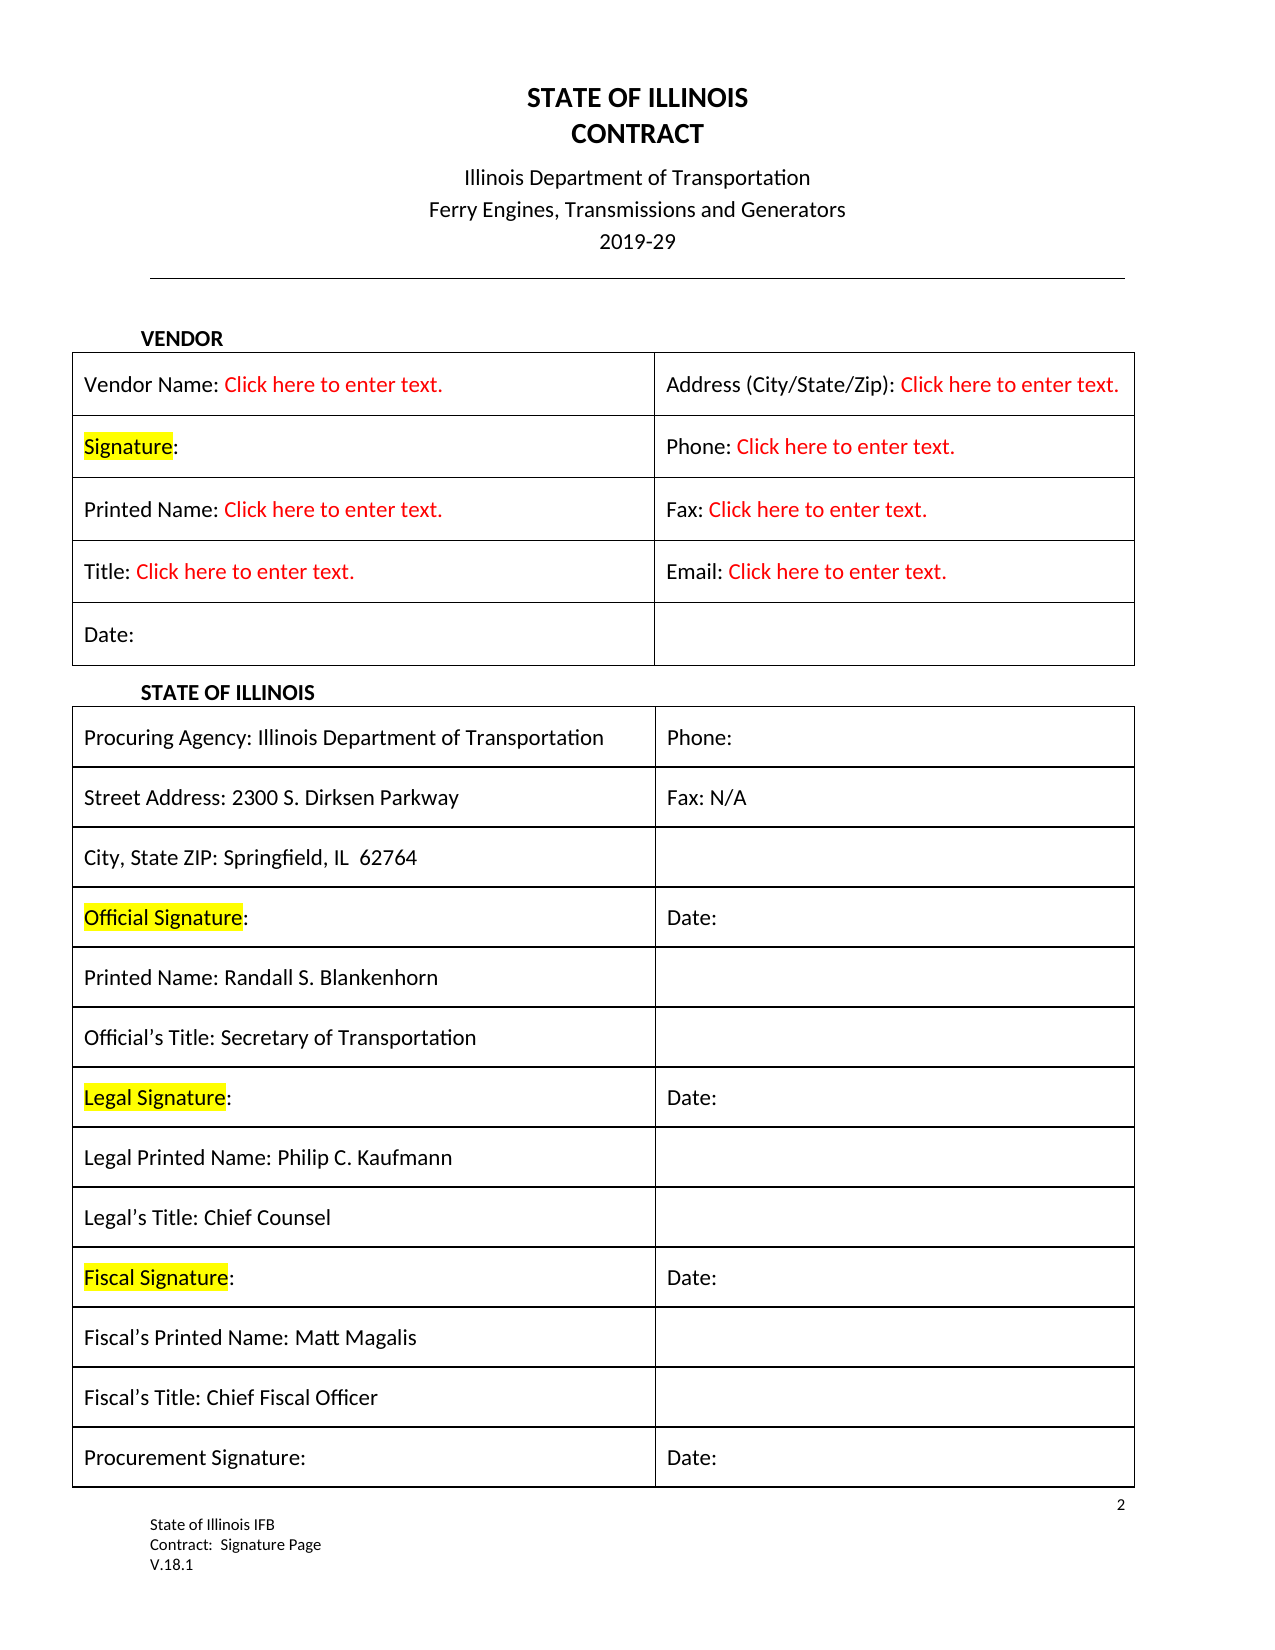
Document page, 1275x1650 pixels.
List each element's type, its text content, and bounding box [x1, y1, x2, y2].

table_cell Date: [656, 888, 1134, 946]
table_cell [656, 948, 1134, 1006]
list VENDOR [141, 324, 1162, 352]
table_cell Phone: [655, 416, 1134, 477]
table_cell Fiscal’s Title: [73, 1368, 655, 1426]
table_cell Legal Printed Name: [73, 1128, 655, 1186]
table_header Phone: [656, 707, 1134, 766]
table_cell Signature: [73, 416, 654, 477]
table_cell Fiscal’s Printed Name: [73, 1308, 655, 1366]
table_cell Legal Signature: [73, 1068, 655, 1126]
table_cell Official Signature: [73, 888, 655, 946]
table_cell Street Address: [73, 768, 655, 826]
table_cell Fax: [655, 478, 1134, 539]
table_cell Fiscal Signature: [73, 1248, 655, 1306]
table_cell [656, 828, 1134, 886]
text STATE OF ILLINOIS [141, 678, 1125, 706]
table_cell Procurement Signature: [73, 1428, 655, 1486]
table_cell [656, 1128, 1134, 1186]
table_cell [655, 603, 1134, 664]
table_cell Date: [73, 603, 654, 664]
table_cell Official’s Title: [73, 1008, 655, 1066]
table_header Procuring Agency: [73, 707, 655, 766]
table_cell Fax: [656, 768, 1134, 826]
table_cell Email: [655, 541, 1134, 602]
table_cell [656, 1188, 1134, 1246]
table_cell Printed Name: [73, 948, 655, 1006]
table_cell Printed Name: [73, 478, 654, 539]
table_cell Date: [656, 1428, 1134, 1486]
table_header Vendor Name: [73, 353, 654, 414]
table_header Address (City/State/Zip): [655, 353, 1134, 414]
table_cell Title: [73, 541, 654, 602]
table_cell [656, 1368, 1134, 1426]
table_cell [656, 1008, 1134, 1066]
table_cell Date: [656, 1068, 1134, 1126]
table_cell Legal’s Title: [73, 1188, 655, 1246]
table_cell City, State ZIP: [73, 828, 655, 886]
table_cell Date: [656, 1248, 1134, 1306]
table_cell [656, 1308, 1134, 1366]
